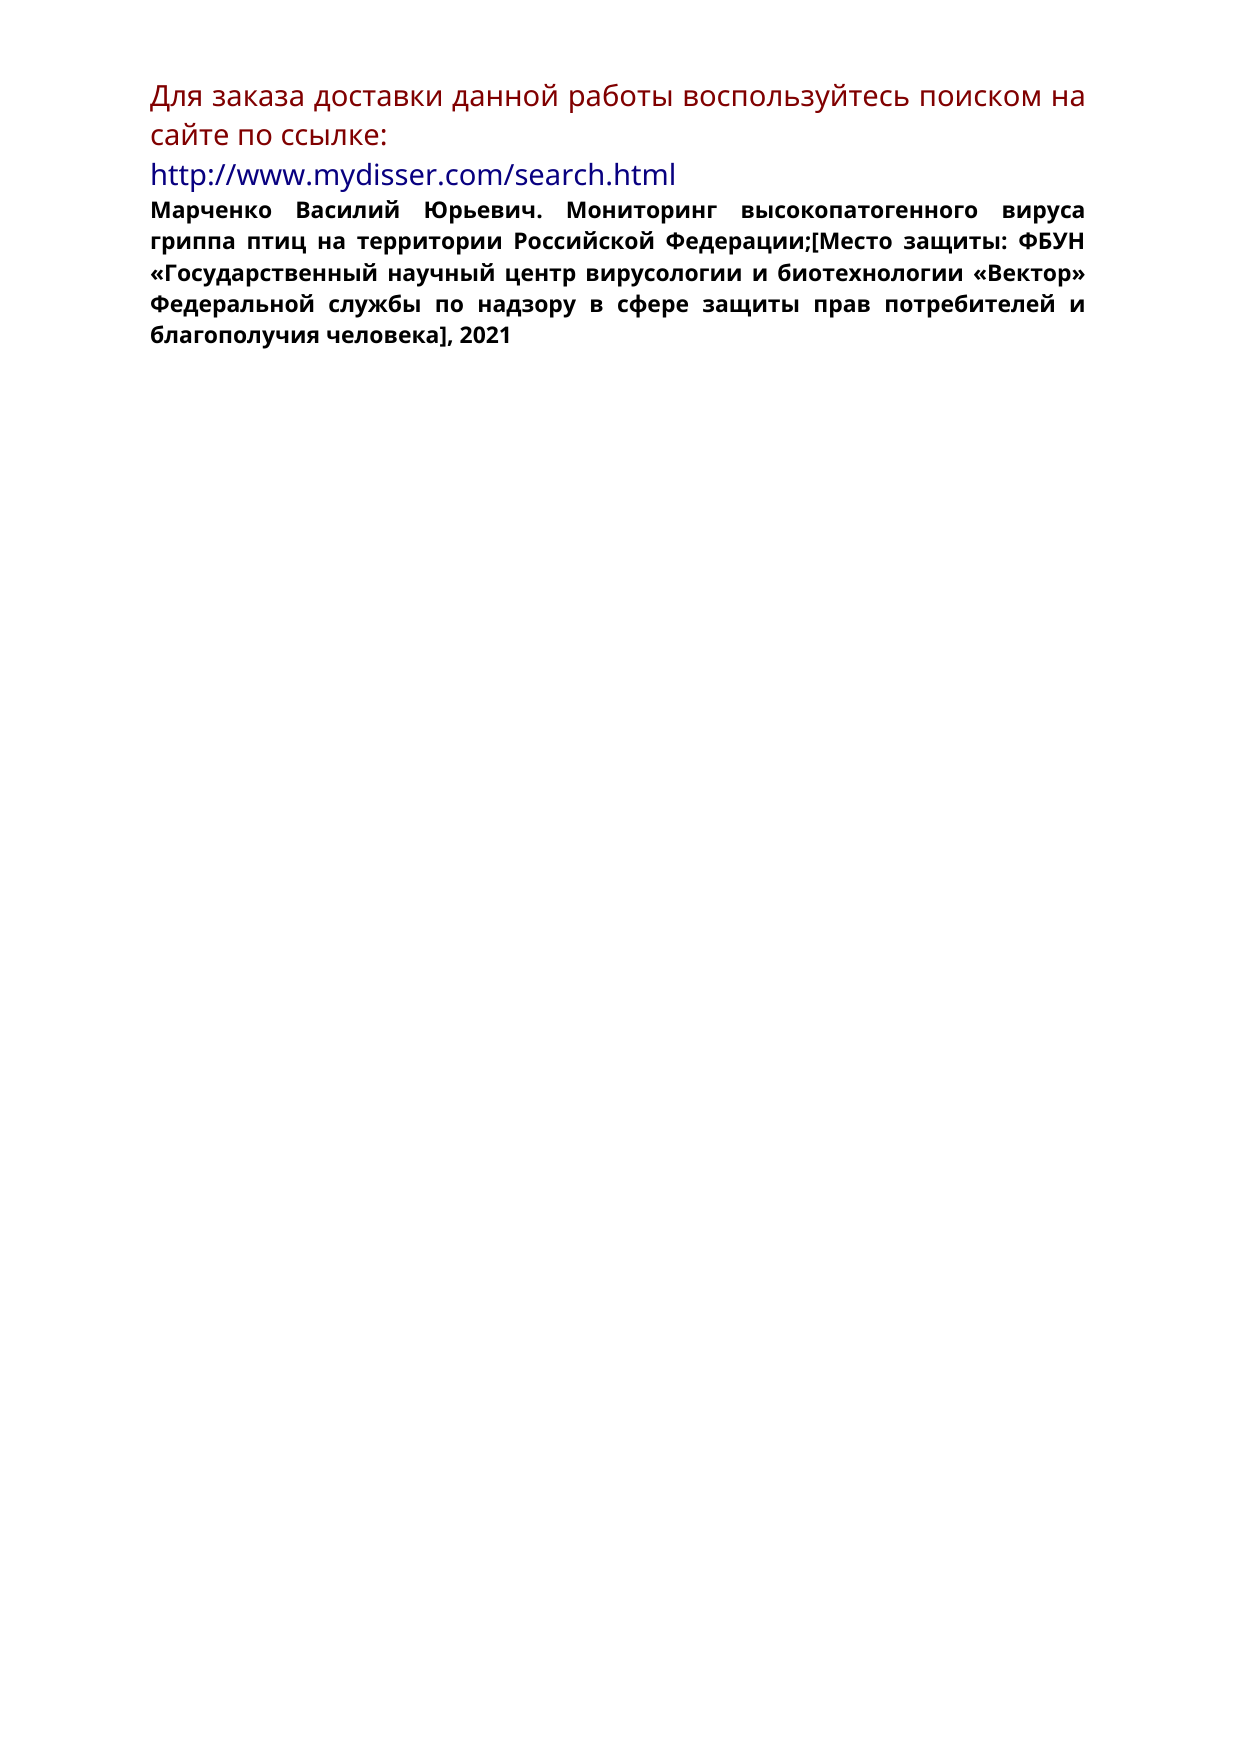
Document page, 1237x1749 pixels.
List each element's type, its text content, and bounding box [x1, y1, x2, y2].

text Марченко Василий Юрьевич. Мониторинг высокопатогенного вируса гриппа птиц на территории Российской Федерации;[Место защиты: ФБУН «Государственный научный центр вирусологии и биотехнологии «Вектор» Федеральной службы по надзору в сфере защиты прав потребителей и благополучия человека], 2021 [150, 194, 1086, 350]
